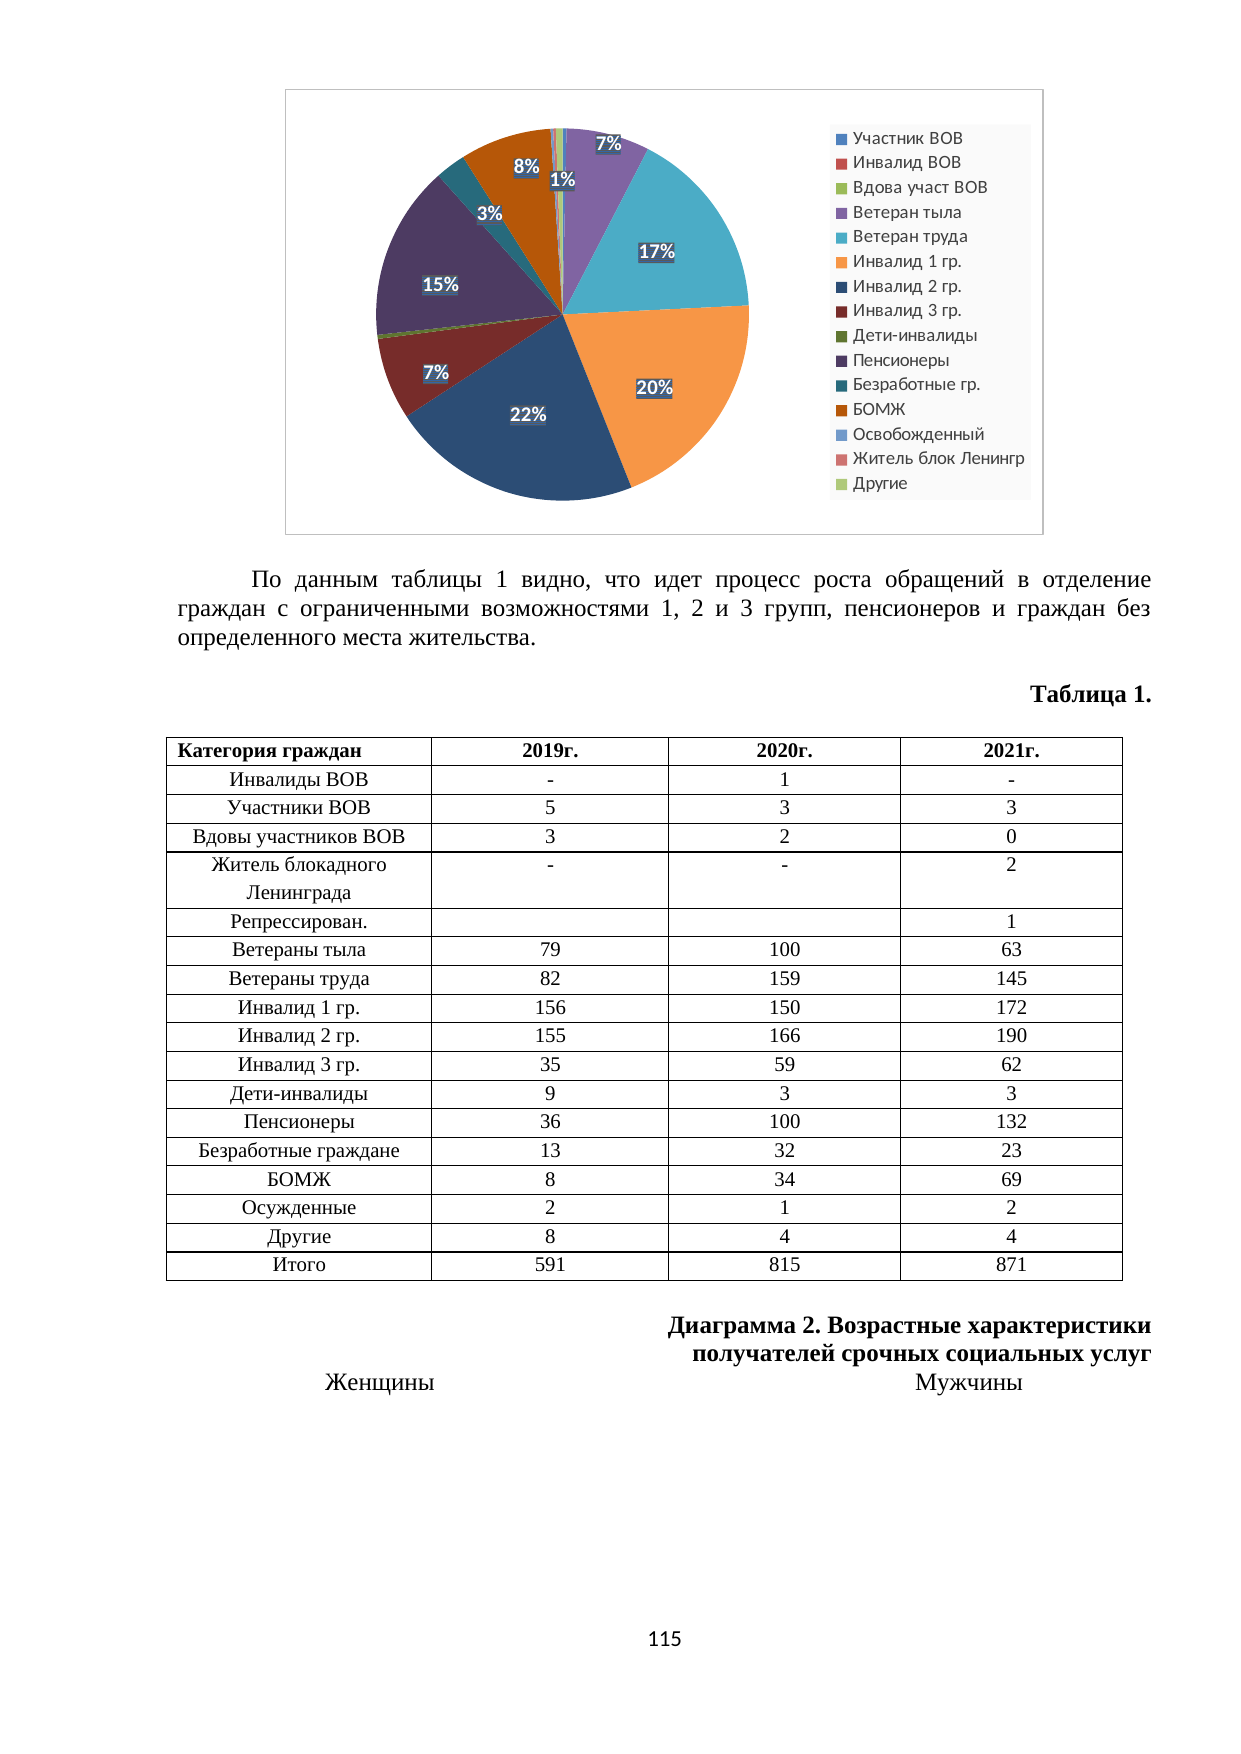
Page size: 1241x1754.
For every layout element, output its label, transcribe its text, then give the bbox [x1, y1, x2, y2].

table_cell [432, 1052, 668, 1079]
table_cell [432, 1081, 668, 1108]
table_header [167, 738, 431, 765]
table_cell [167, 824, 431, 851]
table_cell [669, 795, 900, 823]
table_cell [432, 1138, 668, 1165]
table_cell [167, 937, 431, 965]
text получателей срочных социальных услуг [177, 1338, 1152, 1367]
text Диаграмма 2. Возрастные характеристики [177, 1310, 1152, 1338]
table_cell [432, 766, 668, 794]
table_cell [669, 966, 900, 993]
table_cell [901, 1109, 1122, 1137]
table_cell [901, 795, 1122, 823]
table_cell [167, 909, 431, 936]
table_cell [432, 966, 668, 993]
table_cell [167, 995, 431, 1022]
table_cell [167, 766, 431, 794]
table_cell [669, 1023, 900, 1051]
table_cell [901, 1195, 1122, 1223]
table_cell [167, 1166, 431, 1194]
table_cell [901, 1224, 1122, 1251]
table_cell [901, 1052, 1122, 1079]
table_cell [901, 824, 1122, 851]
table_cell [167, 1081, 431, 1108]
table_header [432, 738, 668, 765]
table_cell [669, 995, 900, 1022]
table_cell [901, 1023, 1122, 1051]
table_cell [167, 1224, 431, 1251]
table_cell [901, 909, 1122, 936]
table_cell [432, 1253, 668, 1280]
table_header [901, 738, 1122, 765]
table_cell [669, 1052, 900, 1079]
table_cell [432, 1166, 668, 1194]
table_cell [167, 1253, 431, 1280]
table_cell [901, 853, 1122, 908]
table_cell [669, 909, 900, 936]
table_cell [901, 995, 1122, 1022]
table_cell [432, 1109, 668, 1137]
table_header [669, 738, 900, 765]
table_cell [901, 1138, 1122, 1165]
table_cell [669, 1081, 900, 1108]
text По данным таблицы 1 видно, что идет процесс роста обращений в отделение граждан с ограниченными возможностями 1, 2 и 3 групп, пенсионеров и граждан без определенного места жительства. [177, 564, 1152, 651]
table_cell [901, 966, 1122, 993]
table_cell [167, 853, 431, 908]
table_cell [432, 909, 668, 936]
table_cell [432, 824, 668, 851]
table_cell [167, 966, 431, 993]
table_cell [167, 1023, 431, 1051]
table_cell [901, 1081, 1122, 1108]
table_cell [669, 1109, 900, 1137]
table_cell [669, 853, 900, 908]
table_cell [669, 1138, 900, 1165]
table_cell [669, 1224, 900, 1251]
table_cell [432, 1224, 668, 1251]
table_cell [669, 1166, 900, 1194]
text Таблица 1. [177, 679, 1152, 708]
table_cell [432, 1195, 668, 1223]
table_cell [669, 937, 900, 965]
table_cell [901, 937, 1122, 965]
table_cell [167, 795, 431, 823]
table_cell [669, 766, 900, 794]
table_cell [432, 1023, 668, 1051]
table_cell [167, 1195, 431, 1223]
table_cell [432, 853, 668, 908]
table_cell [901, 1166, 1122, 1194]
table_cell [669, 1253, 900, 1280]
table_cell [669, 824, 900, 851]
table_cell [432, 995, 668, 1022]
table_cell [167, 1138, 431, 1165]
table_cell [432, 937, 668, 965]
list Женщины Мужчины [252, 1367, 1152, 1396]
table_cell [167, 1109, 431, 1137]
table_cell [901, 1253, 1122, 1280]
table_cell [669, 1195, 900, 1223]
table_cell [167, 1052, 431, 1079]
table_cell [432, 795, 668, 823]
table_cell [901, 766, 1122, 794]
